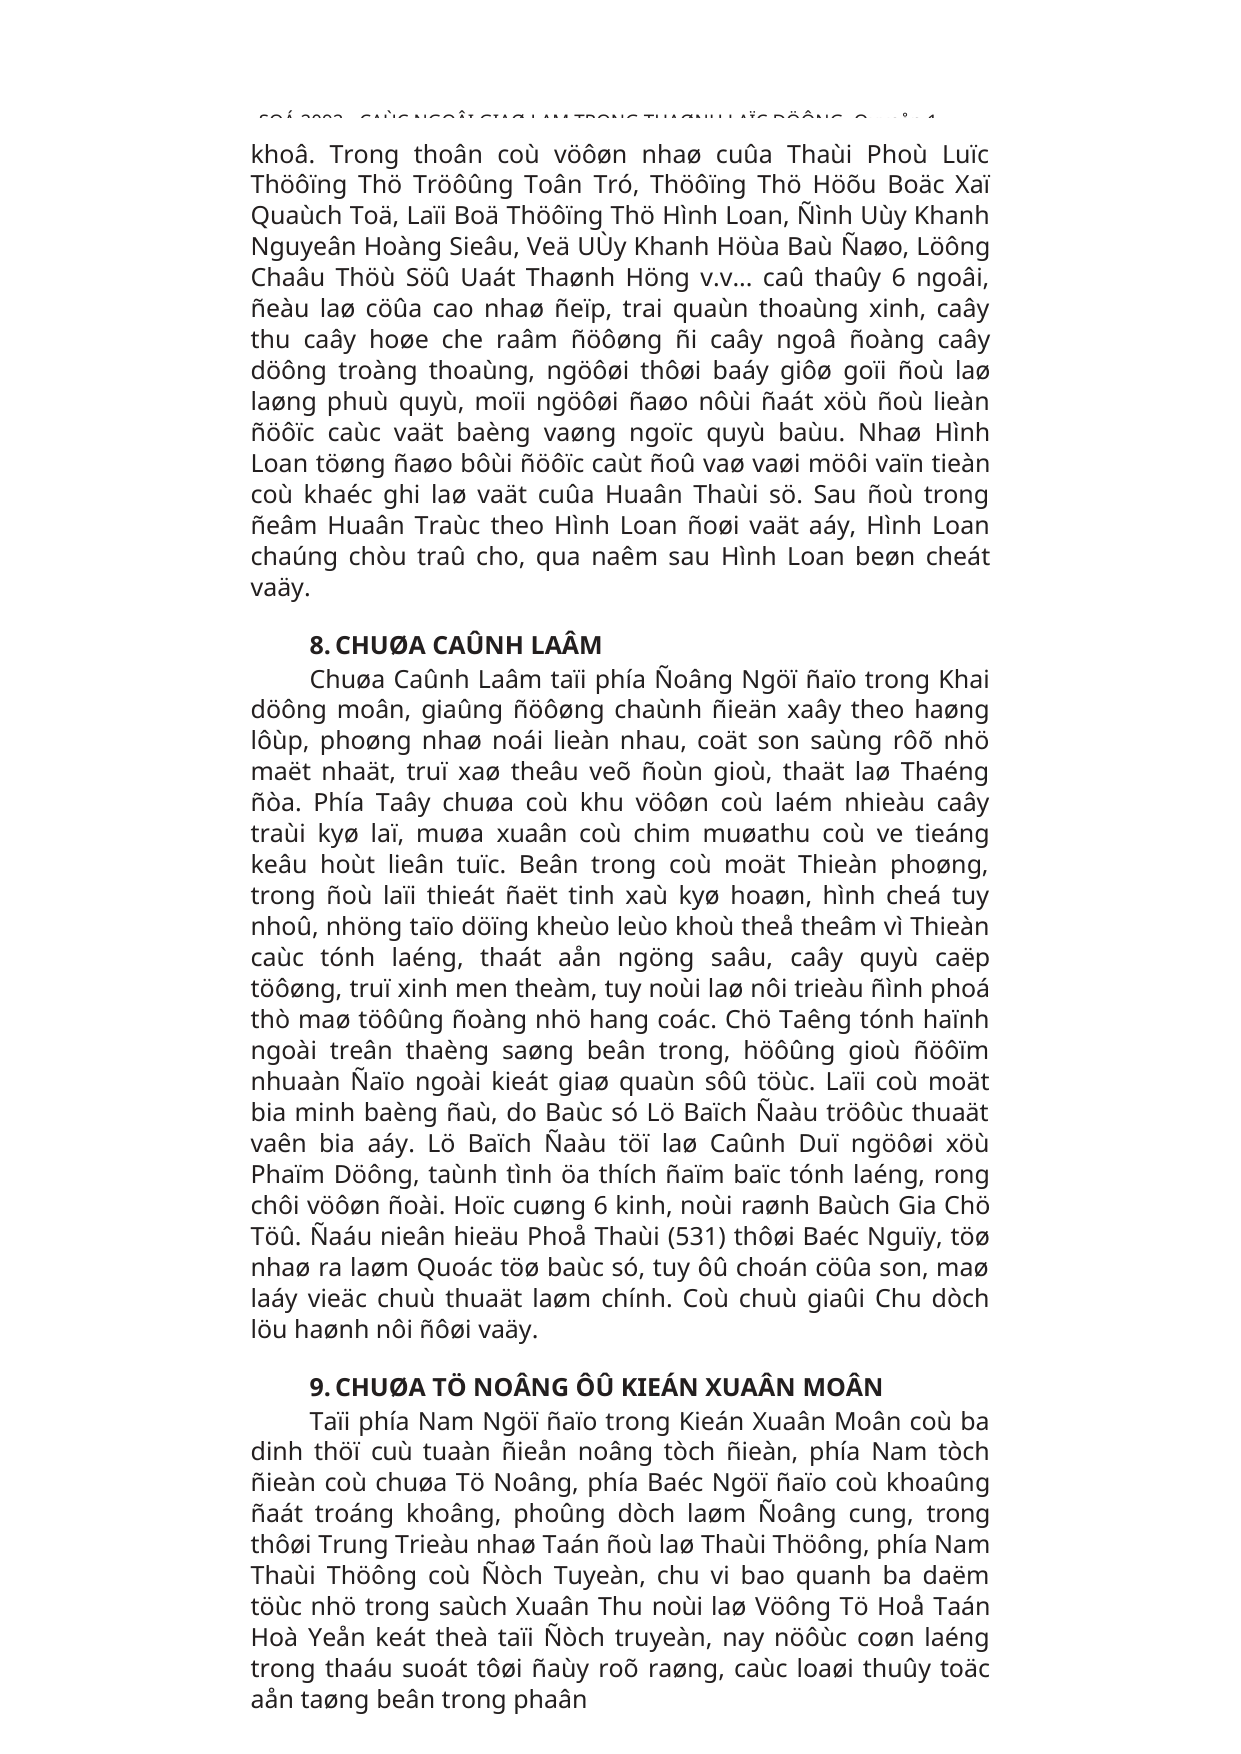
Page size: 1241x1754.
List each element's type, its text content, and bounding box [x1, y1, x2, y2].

text Chuøa Caûnh Laâm taïi phía Ñoâng Ngöï ñaïo trong Khai döông moân, giaûng ñöôøng chaùnh ñieän xaây theo haøng lôùp, phoøng nhaø noái lieàn nhau, coät son saùng rôõ nhö maët nhaät, truï xaø theâu veõ ñoùn gioù, thaät laø Thaéng ñòa. Phía Taây chuøa coù khu vöôøn coù laém nhieàu caây traùi kyø laï, muøa xuaân coù chim muøathu coù ve tieáng keâu hoùt lieân tuïc. Beân trong coù moät Thieàn phoøng, trong ñoù laïi thieát ñaët tinh xaù kyø hoaøn, hình cheá tuy nhoû, nhöng taïo döïng kheùo leùo khoù theå theâm vì Thieàn caùc tónh laéng, thaát aån ngöng saâu, caây quyù caëp töôøng, truï xinh men theàm, tuy noùi laø nôi trieàu ñình phoá thò maø töôûng ñoàng nhö hang coác. Chö Taêng tónh haïnh ngoài treân thaèng saøng beân trong, höôûng gioù ñöôïm nhuaàn Ñaïo ngoài kieát giaø quaùn sôû töùc. Laïi coù moät bia minh baèng ñaù, do Baùc só Lö Baïch Ñaàu tröôùc thuaät vaên bia aáy. Lö Baïch Ñaàu töï laø Caûnh Duï ngöôøi xöù Phaïm Döông, taùnh tình öa thích ñaïm baïc tónh laéng, rong chôi vöôøn ñoài. Hoïc cuøng 6 kinh, noùi raønh Baùch Gia Chö Töû. Ñaáu nieân hieäu Phoå Thaùi (531) thôøi Baéc Nguïy, töø nhaø ra laøm Quoác töø baùc só, tuy ôû choán cöûa son, maø laáy vieäc chuù thuaät laøm chính. Coù chuù giaûi Chu dòch löu haønh nôi ñôøi vaäy. [250, 663, 990, 1346]
text khoâ. Trong thoân coù vöôøn nhaø cuûa Thaùi Phoù Luïc Thöôïng Thö Tröôûng Toân Tró, Thöôïng Thö Höõu Boäc Xaï Quaùch Toä, Laïi Boä Thöôïng Thö Hình Loan, Ñình Uùy Khanh Nguyeân Hoàng Sieâu, Veä UÙy Khanh Höùa Baù Ñaøo, Löông Chaâu Thöù Söû Uaát Thaønh Höng v.v... caû thaûy 6 ngoâi, ñeàu laø cöûa cao nhaø ñeïp, trai quaùn thoaùng xinh, caây thu caây hoøe che raâm ñöôøng ñi caây ngoâ ñoàng caây döông troàng thoaùng, ngöôøi thôøi baáy giôø goïi ñoù laø laøng phuù quyù, moïi ngöôøi ñaøo nôùi ñaát xöù ñoù lieàn ñöôïc caùc vaät baèng vaøng ngoïc quyù baùu. Nhaø Hình Loan töøng ñaøo bôùi ñöôïc caùt ñoû vaø vaøi möôi vaïn tieàn coù khaéc ghi laø vaät cuûa Huaân Thaùi sö. Sau ñoù trong ñeâm Huaân Traùc theo Hình Loan ñoøi vaät aáy, Hình Loan chaúng chòu traû cho, qua naêm sau Hình Loan beøn cheát vaäy. [250, 138, 990, 604]
subtitle CHUØA CAÛNH LAÂM [309, 628, 1092, 661]
text Taïi phía Nam Ngöï ñaïo trong Kieán Xuaân Moân coù ba dinh thöï cuù tuaàn ñieån noâng tòch ñieàn, phía Nam tòch ñieàn coù chuøa Tö Noâng, phía Baéc Ngöï ñaïo coù khoaûng ñaát troáng khoâng, phoûng dòch laøm Ñoâng cung, trong thôøi Trung Trieàu nhaø Taán ñoù laø Thaùi Thöông, phía Nam Thaùi Thöông coù Ñòch Tuyeàn, chu vi bao quanh ba daëm töùc nhö trong saùch Xuaân Thu noùi laø Vöông Tö Hoå Taán Hoà Yeån keát theà taïi Ñòch truyeàn, nay nöôùc coøn laéng trong thaáu suoát tôøi ñaùy roõ raøng, caùc loaøi thuûy toäc aån taøng beân trong phaân [250, 1405, 990, 1716]
subtitle CHUØA TÖ NOÂNG ÔÛ KIEÁN XUAÂN MOÂN [309, 1370, 1092, 1403]
